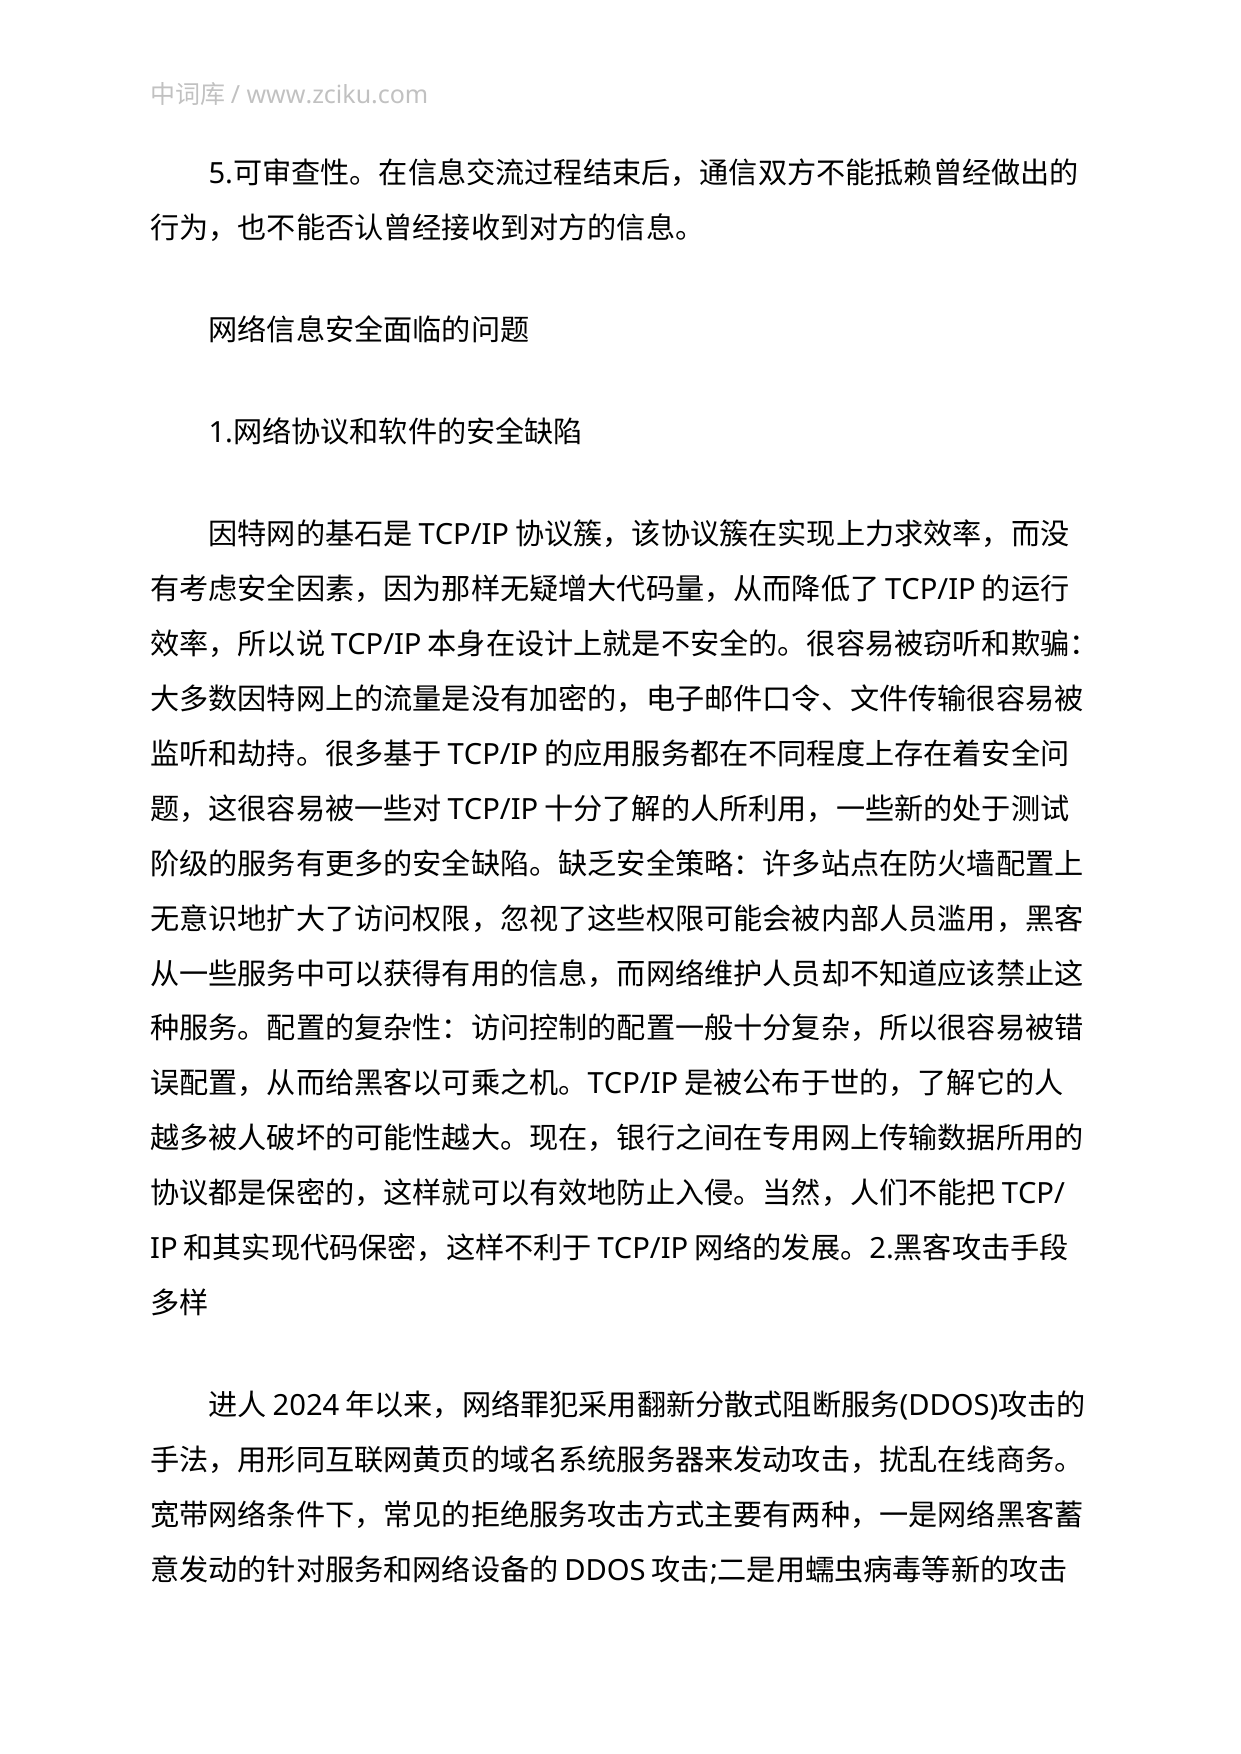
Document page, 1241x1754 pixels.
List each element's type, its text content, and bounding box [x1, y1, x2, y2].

text 因特网的基石是TCP/IP协议簇，该协议簇在实现上力求效率，而没有考虑安全因素，因为那样无疑增大代码量，从而降低了TCP/IP的运行效率，所以说TCP/IP本身在设计上就是不安全的。很容易被窃听和欺骗：大多数因特网上的流量是没有加密的，电子邮件口令、文件传输很容易被监听和劫持。很多基于TCP/IP的应用服务都在不同程度上存在着安全问题，这很容易被一些对TCP/IP十分了解的人所利用，一些新的处于测试阶级的服务有更多的安全缺陷。缺乏安全策略：许多站点在防火墙配置上无意识地扩大了访问权限，忽视了这些权限可能会被内部人员滥用，黑客从一些服务中可以获得有用的信息，而网络维护人员却不知道应该禁止这种服务。配置的复杂性：访问控制的配置一般十分复杂，所以很容易被错误配置，从而给黑客以可乘之机。TCP/IP是被公布于世的，了解它的人越多被人破坏的可能性越大。现在，银行之间在专用网上传输数据所用的协议都是保密的，这样就可以有效地防止入侵。当然，人们不能把TCP/IP和其实现代码保密，这样不利于TCP/IP网络的发展。2.黑客攻击手段多样 [150, 511, 1090, 1322]
text 1.网络协议和软件的安全缺陷 [150, 408, 1090, 451]
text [150, 1382, 1090, 1589]
text 5.可审查性。在信息交流过程结束后，通信双方不能抵赖曾经做出的行为，也不能否认曾经接收到对方的信息。 [150, 150, 1090, 247]
text 网络信息安全面临的问题 [150, 307, 1090, 349]
